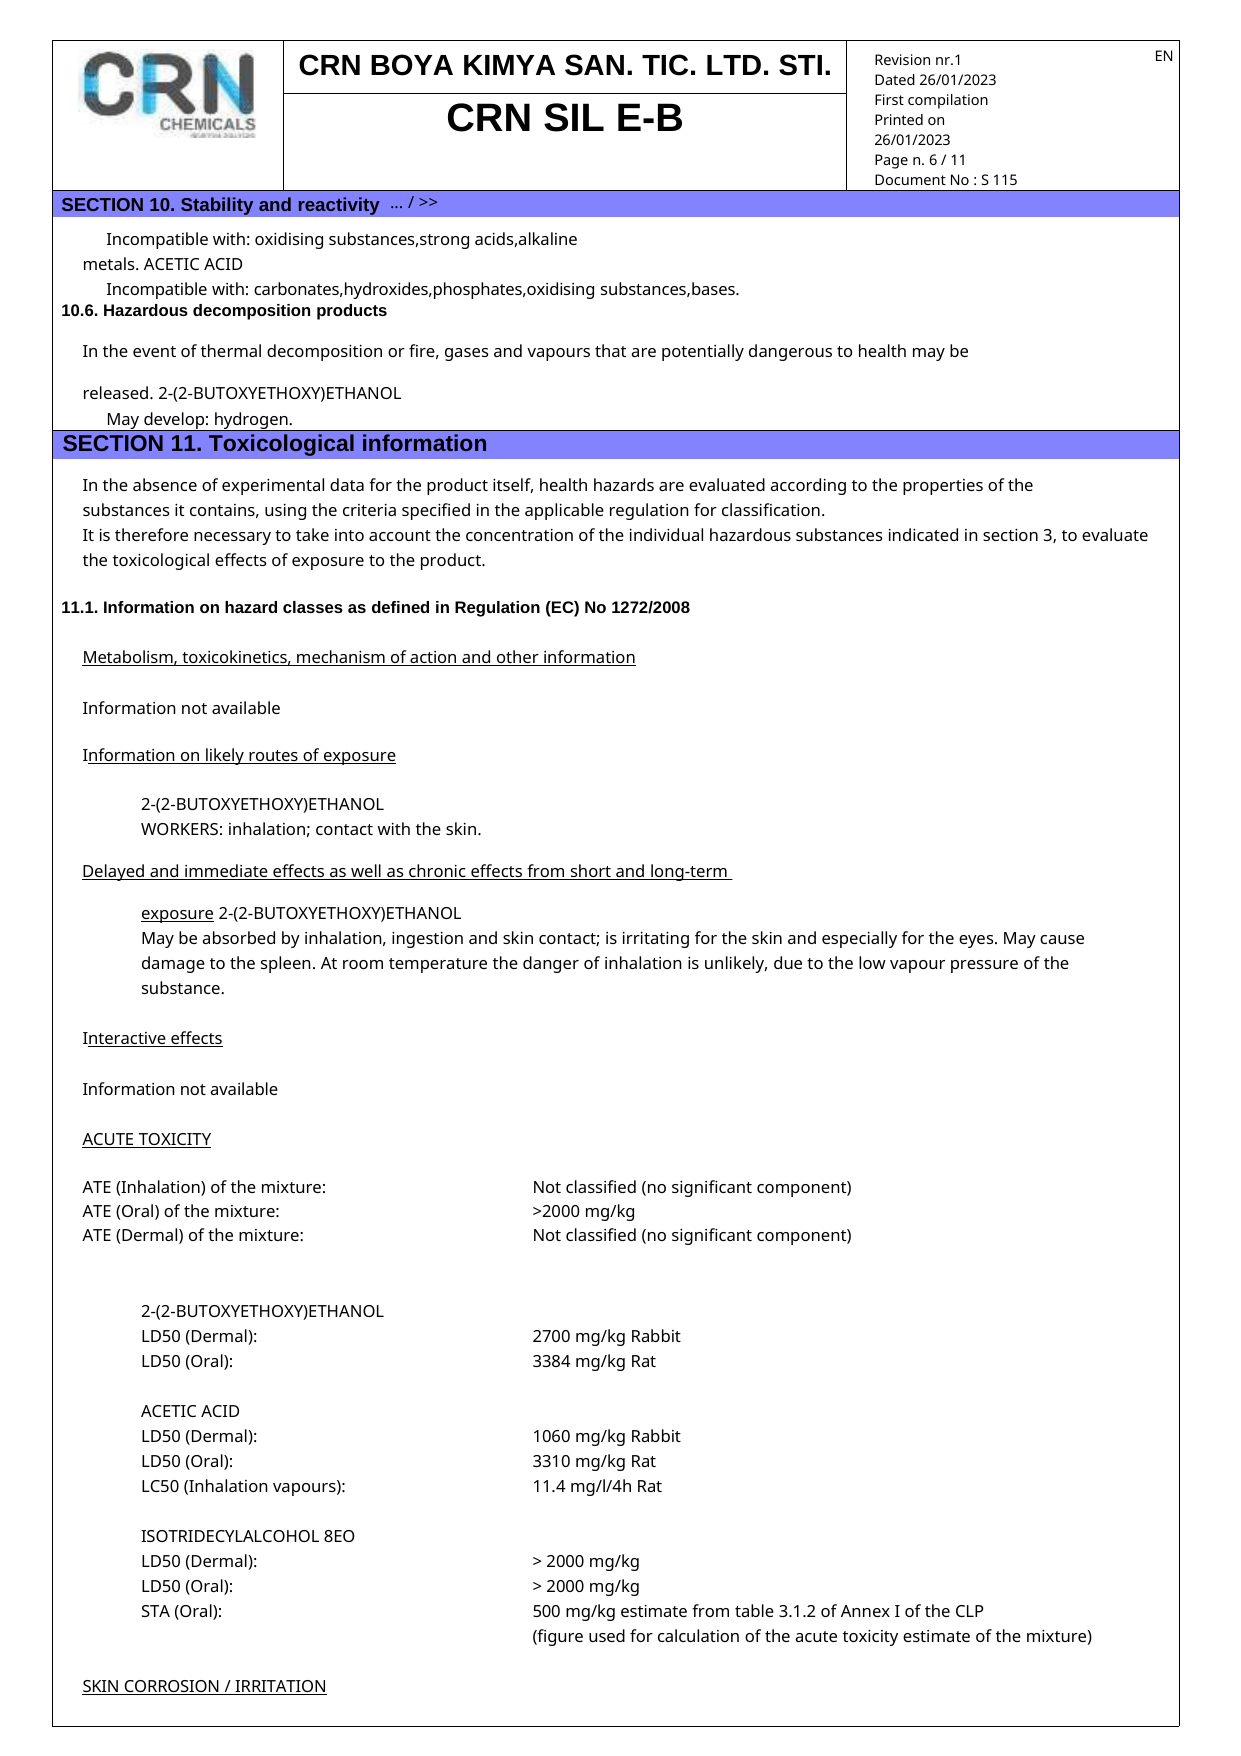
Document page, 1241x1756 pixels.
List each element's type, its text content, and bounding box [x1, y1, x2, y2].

table_cell SECTION 11. Toxicological information [53, 431, 1179, 459]
table_cell Incompatible with: oxidising substances,strong acids,alkaline metals. ACETIC ACID Incompatible with: carbonates,hydroxides,phosphates,oxidising substances,bases. 10.6. Hazardous decomposition products In the event of thermal decomposition or fire, gases and vapours that are potentially dangerous to health may be released. 2-(2-BUTOXYETHOXY)ETHANOL May develop: hydrogen. [53, 217, 1179, 430]
table_header Revision nr.1 EN Dated 26/01/2023 First compilation Printed on 26/01/2023 Page n. 6 / 11 Document No : S 115 [847, 41, 1179, 190]
picture [77, 49, 257, 138]
table_cell CRN SIL E-B [284, 94, 846, 190]
table_cell SECTION 10. Stability and reactivity ... / >> [53, 191, 1179, 217]
table_header [53, 41, 283, 190]
table_header CRN BOYA KIMYA SAN. TIC. LTD. STI. [284, 41, 846, 93]
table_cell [53, 459, 1179, 1726]
